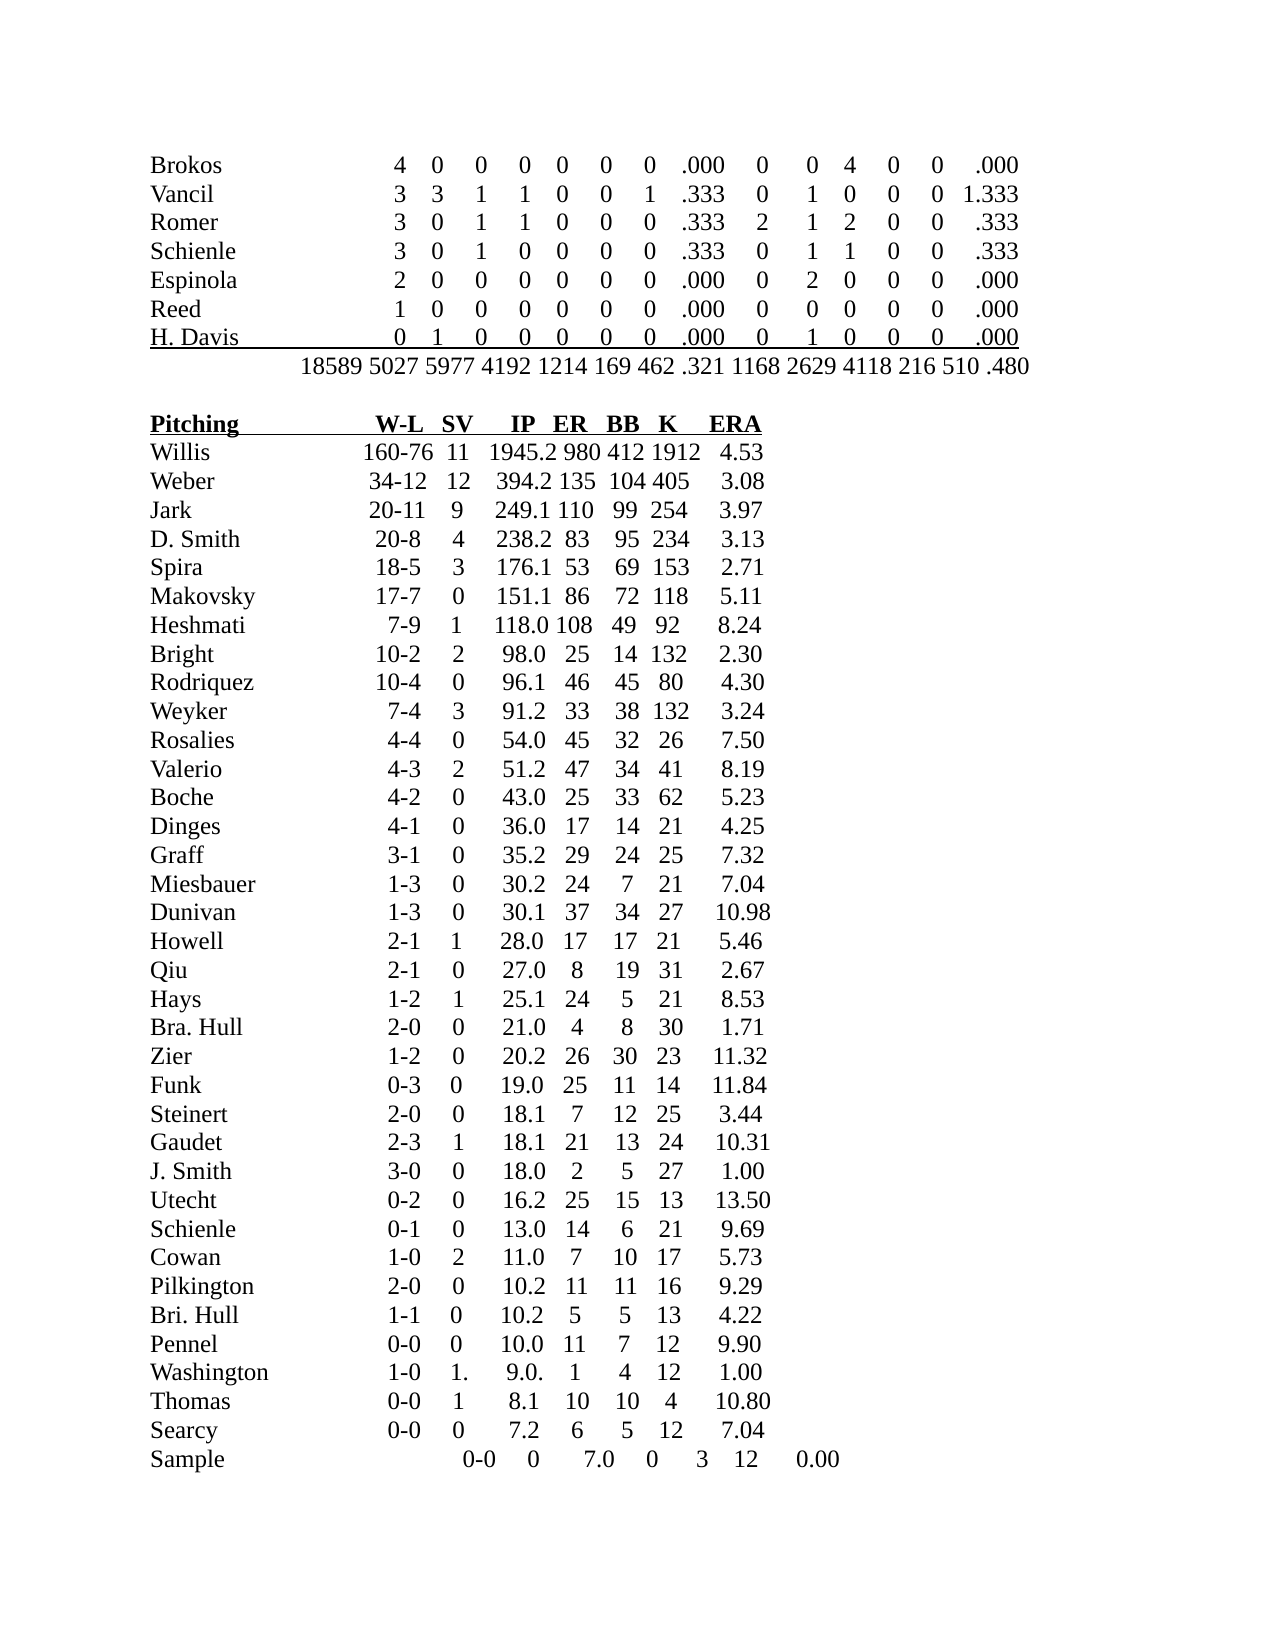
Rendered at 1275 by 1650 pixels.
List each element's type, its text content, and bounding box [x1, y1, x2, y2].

text Steinert 2-0 0 18.1 7 12 25 3.44 [150, 1099, 1125, 1127]
text Utecht 0-2 0 16.2 25 15 13 13.50 [150, 1185, 1125, 1214]
text Weber 34-12 12 394.2 135 104 405 3.08 [150, 466, 1125, 495]
text Espinola 2 0 0 0 0 0 0 .000 0 2 0 0 0 .000 [150, 265, 1125, 294]
text Heshmati 7-9 1 118.0 108 49 92 8.24 [150, 610, 1125, 639]
text Bri. Hull 1-1 0 10.2 5 5 13 4.22 [150, 1300, 1125, 1329]
text Dinges 4-1 0 36.0 17 14 21 4.25 [150, 811, 1125, 840]
text Spira 18-5 3 176.1 53 69 153 2.71 [150, 552, 1125, 581]
text Dunivan 1-3 0 30.1 37 34 27 10.98 [150, 897, 1125, 926]
text Valerio 4-3 2 51.2 47 34 41 8.19 [150, 754, 1125, 782]
text Brokos 4 0 0 0 0 0 0 .000 0 0 4 0 0 .000 [150, 150, 1125, 179]
text Howell 2-1 1 28.0 17 17 21 5.46 [150, 926, 1125, 955]
text Searcy 0-0 0 7.2 6 5 12 7.04 [150, 1415, 1125, 1444]
text Washington 1-0 1. 9.0. 1 4 12 1.00 [150, 1357, 1125, 1386]
text Schienle 3 0 1 0 0 0 0 .333 0 1 1 0 0 .333 [150, 236, 1125, 265]
text H. Davis 0 1 0 0 0 0 0 .000 0 1 0 0 0 .000 [150, 322, 1125, 351]
text Gaudet 2-3 1 18.1 21 13 24 10.31 [150, 1127, 1125, 1156]
text Schienle 0-1 0 13.0 14 6 21 9.69 [150, 1214, 1125, 1242]
text Reed 1 0 0 0 0 0 0 .000 0 0 0 0 0 .000 [150, 294, 1125, 322]
text Zier 1-2 0 20.2 26 30 23 11.32 [150, 1041, 1125, 1070]
text Sample 0-0 0 7.0 0 3 12 0.00 [150, 1444, 1125, 1472]
text Bright 10-2 2 98.0 25 14 132 2.30 [150, 639, 1125, 667]
text Romer 3 0 1 1 0 0 0 .333 2 1 2 0 0 .333 [150, 207, 1125, 236]
text Willis 160-76 11 1945.2 980 412 1912 4.53 [150, 437, 1125, 466]
text Rosalies 4-4 0 54.0 45 32 26 7.50 [150, 725, 1125, 754]
text Pitching W-L SV IP ER BB K ERA [150, 409, 1125, 437]
text Jark 20-11 9 249.1 110 99 254 3.97 [150, 495, 1125, 524]
text Graff 3-1 0 35.2 29 24 25 7.32 [150, 840, 1125, 869]
text Funk 0-3 0 19.0 25 11 14 11.84 [150, 1070, 1125, 1099]
text Boche 4-2 0 43.0 25 33 62 5.23 [150, 782, 1125, 811]
text Bra. Hull 2-0 0 21.0 4 8 30 1.71 [150, 1012, 1125, 1041]
text Hays 1-2 1 25.1 24 5 21 8.53 [150, 984, 1125, 1012]
text Qiu 2-1 0 27.0 8 19 31 2.67 [150, 955, 1125, 984]
text Rodriquez 10-4 0 96.1 46 45 80 4.30 [150, 667, 1125, 696]
text J. Smith 3-0 0 18.0 2 5 27 1.00 [150, 1156, 1125, 1185]
text Pilkington 2-0 0 10.2 11 11 16 9.29 [150, 1271, 1125, 1300]
text Miesbauer 1-3 0 30.2 24 7 21 7.04 [150, 869, 1125, 897]
text Thomas 0-0 1 8.1 10 10 4 10.80 [150, 1386, 1125, 1415]
text Vancil 3 3 1 1 0 0 1 .333 0 1 0 0 0 1.333 [150, 179, 1125, 207]
text 18589 5027 5977 4192 1214 169 462 .321 1168 2629 4118 216 510 .480 [225, 351, 1125, 380]
text Makovsky 17-7 0 151.1 86 72 118 5.11 [150, 581, 1125, 610]
text Weyker 7-4 3 91.2 33 38 132 3.24 [150, 696, 1125, 725]
text D. Smith 20-8 4 238.2 83 95 234 3.13 [150, 524, 1125, 552]
text Pennel 0-0 0 10.0 11 7 12 9.90 [150, 1329, 1125, 1357]
text Cowan 1-0 2 11.0 7 10 17 5.73 [150, 1242, 1125, 1271]
